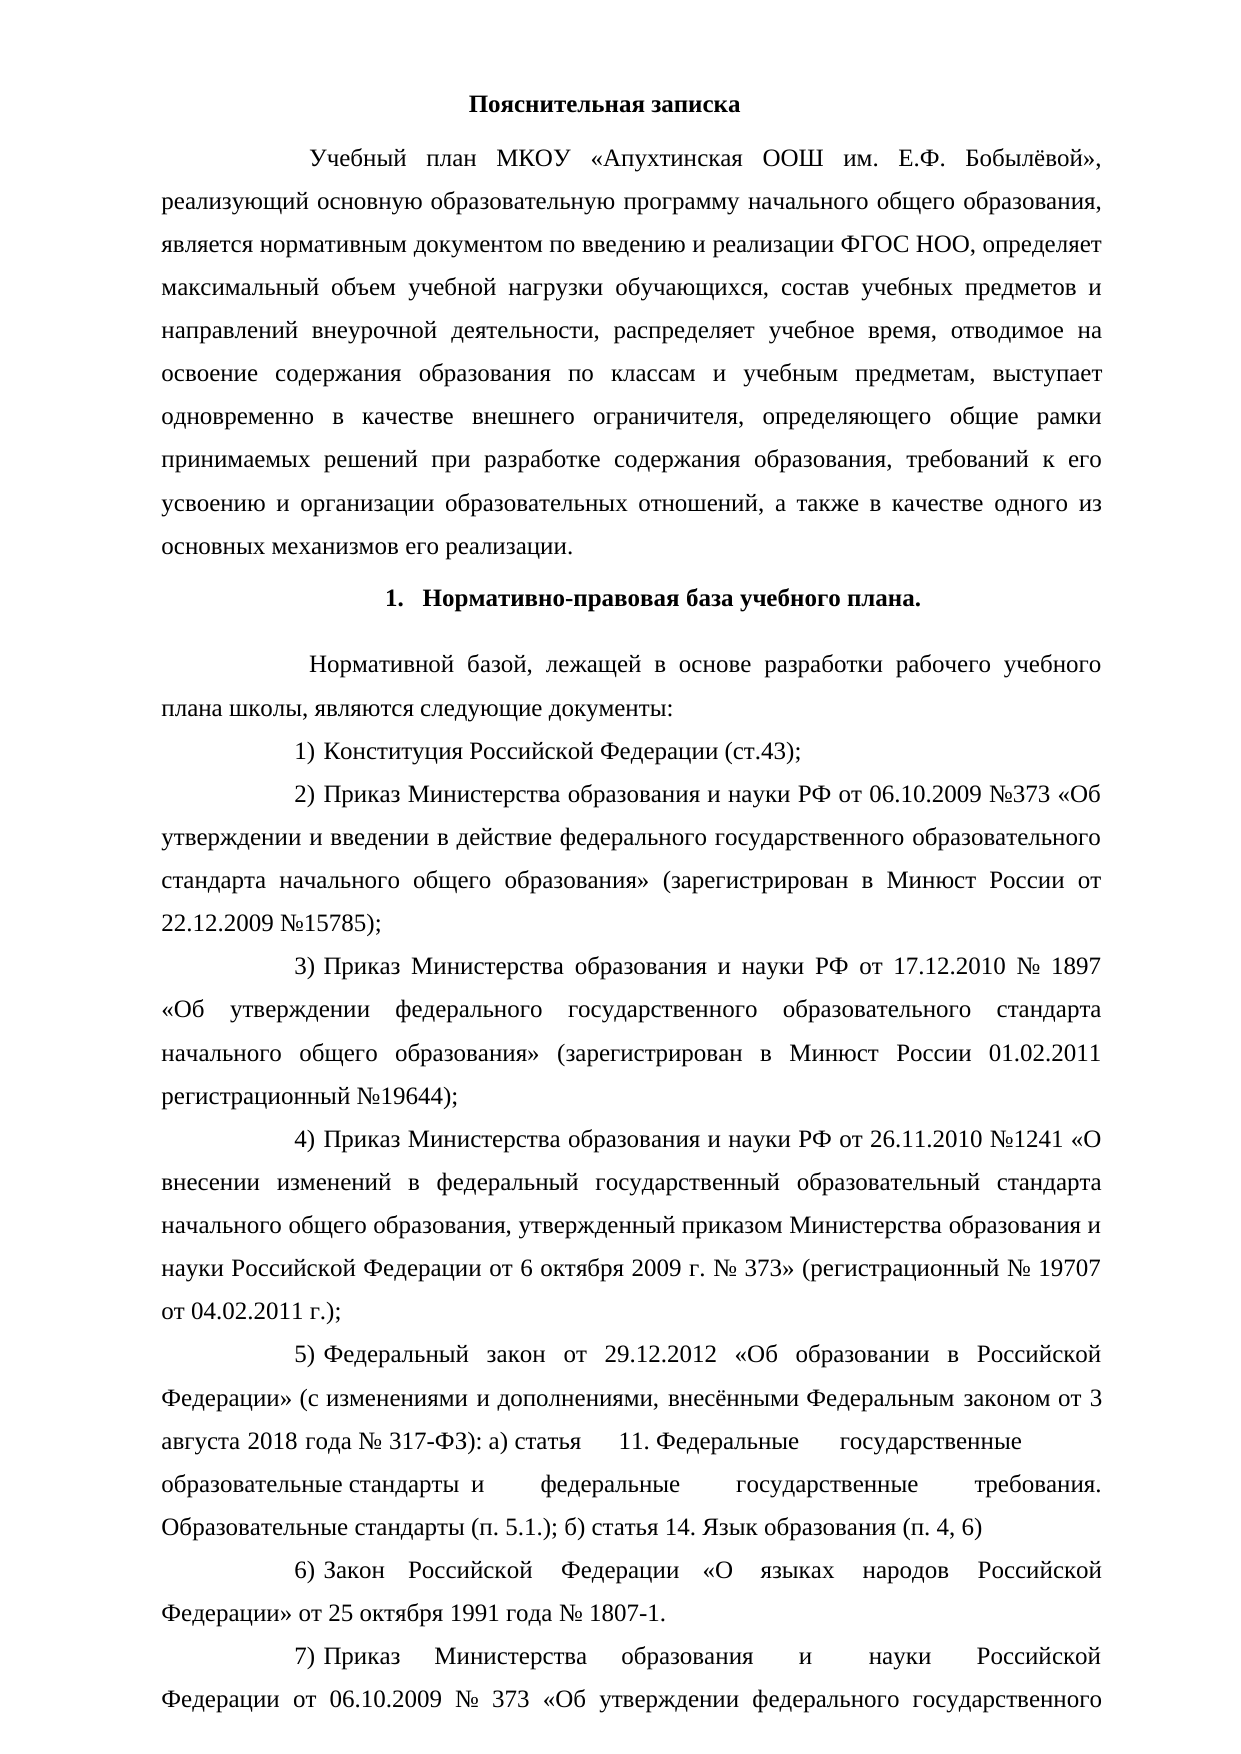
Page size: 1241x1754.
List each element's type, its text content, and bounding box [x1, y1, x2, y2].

text Пояснительная записка [43, 92, 1166, 117]
list Нормативно-правовая база учебного плана. [139, 583, 1166, 612]
list Приказ Министерства образования и науки РФ от 26.11.2010 №1241 «О внесении изменений в федеральный государственный образовательный стандарта начального общего образования, утвержденный приказом Министерства образования и науки Российской Федерации от 6 октября 2009 г. № 373» (регистрационный № 19707 от 04.02.2011 г.); [161, 1124, 1102, 1325]
text Нормативной базой, лежащей в основе разработки рабочего учебного плана школы, являются следующие документы: [161, 649, 1102, 721]
list Приказ Министерства образования и науки РФ от 17.12.2010 № 1897 «Об утверждении федерального государственного образовательного стандарта начального общего образования» (зарегистрирован в Минюст России 01.02.2011 регистрационный №19644); [161, 951, 1102, 1109]
list Закон Российской Федерации «О языках народов Российской Федерации» от 25 октября 1991 года № 1807-1. [161, 1555, 1102, 1627]
text Учебный план МКОУ «Апухтинская ООШ им. Е.Ф. Бобылёвой», реализующий основную образовательную программу начального общего образования, является нормативным документом по введению и реализации ФГОС НОО, определяет максимальный объем учебной нагрузки обучающихся, состав учебных предметов и направлений внеурочной деятельности, распределяет учебное время, отводимое на освоение содержания образования по классам и учебным предметам, выступает одновременно в качестве внешнего ограничителя, определяющего общие рамки принимаемых решений при разработке содержания образования, требований к его усвоению и организации образовательных отношений, а также в качестве одного из основных механизмов его реализации. [161, 143, 1102, 559]
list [161, 1641, 1102, 1713]
list Федеральный закон от 29.12.2012 «Об образовании в Российской Федерации» (с изменениями и дополнениями, внесёнными Федеральным законом от 3 августа 2018 года № 317-ФЗ): а) статья 11. Федеральные государственные образовательные стандарты и федеральные государственные требования. Образовательные стандарты (п. 5.1.); б) статья 14. Язык образования (п. 4, 6) [161, 1339, 1102, 1541]
list Приказ Министерства образования и науки РФ от 06.10.2009 №373 «Об утверждении и введении в действие федерального государственного образовательного стандарта начального общего образования» (зарегистрирован в Минюст России от 22.12.2009 №15785); [161, 779, 1102, 937]
list Конституция Российской Федерации (ст.43); [161, 736, 1102, 764]
